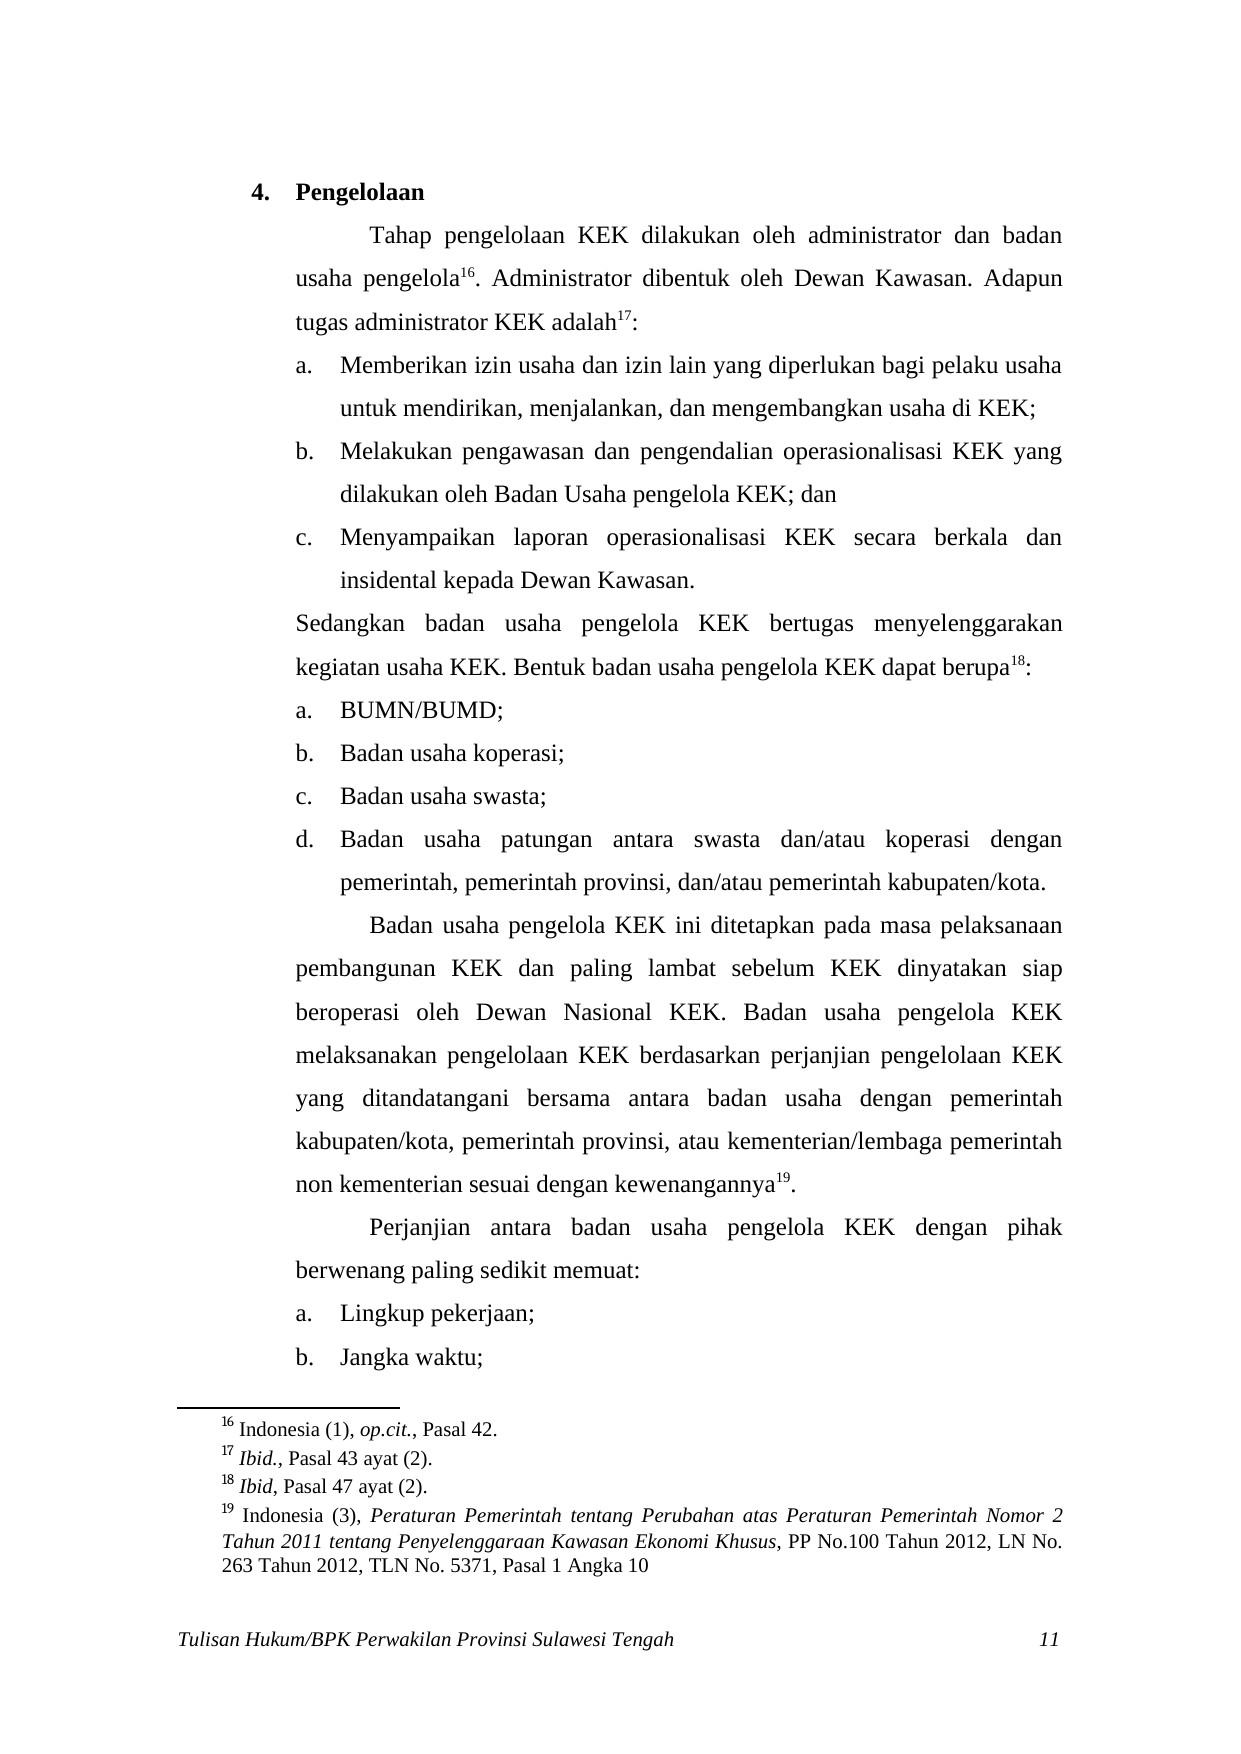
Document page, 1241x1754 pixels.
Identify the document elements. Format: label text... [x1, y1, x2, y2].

text Sedangkan badan usaha pengelola KEK bertugas menyelenggarakan kegiatan usaha KEK. Bentuk badan usaha pengelola KEK dapat berupa: [295, 608, 1063, 680]
list BUMN/BUMD; [295, 695, 1063, 723]
list Menyampaikan laporan operasionalisasi KEK secara berkala dan insidental kepada Dewan Kawasan. [295, 522, 1063, 594]
list Badan usaha patungan antara swasta dan/atau koperasi dengan pemerintah, pemerintah provinsi, dan/atau pemerintah kabupaten/kota. [295, 824, 1063, 896]
list Jangka waktu; [295, 1342, 1063, 1370]
list Pengelolaan [251, 177, 1063, 206]
text Badan usaha pengelola KEK ini ditetapkan pada masa pelaksanaan pembangunan KEK dan paling lambat sebelum KEK dinyatakan siap beroperasi oleh Dewan Nasional KEK. Badan usaha pengelola KEK melaksanakan pengelolaan KEK berdasarkan perjanjian pengelolaan KEK yang ditandatangani bersama antara badan usaha dengan pemerintah kabupaten/kota, pemerintah provinsi, atau kementerian/lembaga pemerintah non kementerian sesuai dengan kewenangannya. [295, 910, 1063, 1198]
list Memberikan izin usaha dan izin lain yang diperlukan bagi pelaku usaha untuk mendirikan, menjalankan, dan mengembangkan usaha di KEK; [295, 350, 1063, 422]
text Tahap pengelolaan KEK dilakukan oleh administrator dan badan usaha pengelola. Administrator dibentuk oleh Dewan Kawasan. Adapun tugas administrator KEK adalah: [295, 220, 1063, 335]
list Badan usaha koperasi; [295, 738, 1063, 767]
list Melakukan pengawasan dan pengendalian operasionalisasi KEK yang dilakukan oleh Badan Usaha pengelola KEK; dan [295, 436, 1063, 508]
text Perjanjian antara badan usaha pengelola KEK dengan pihak berwenang paling sedikit memuat: [295, 1212, 1063, 1284]
list Lingkup pekerjaan; [295, 1298, 1063, 1327]
list Badan usaha swasta; [295, 781, 1063, 810]
